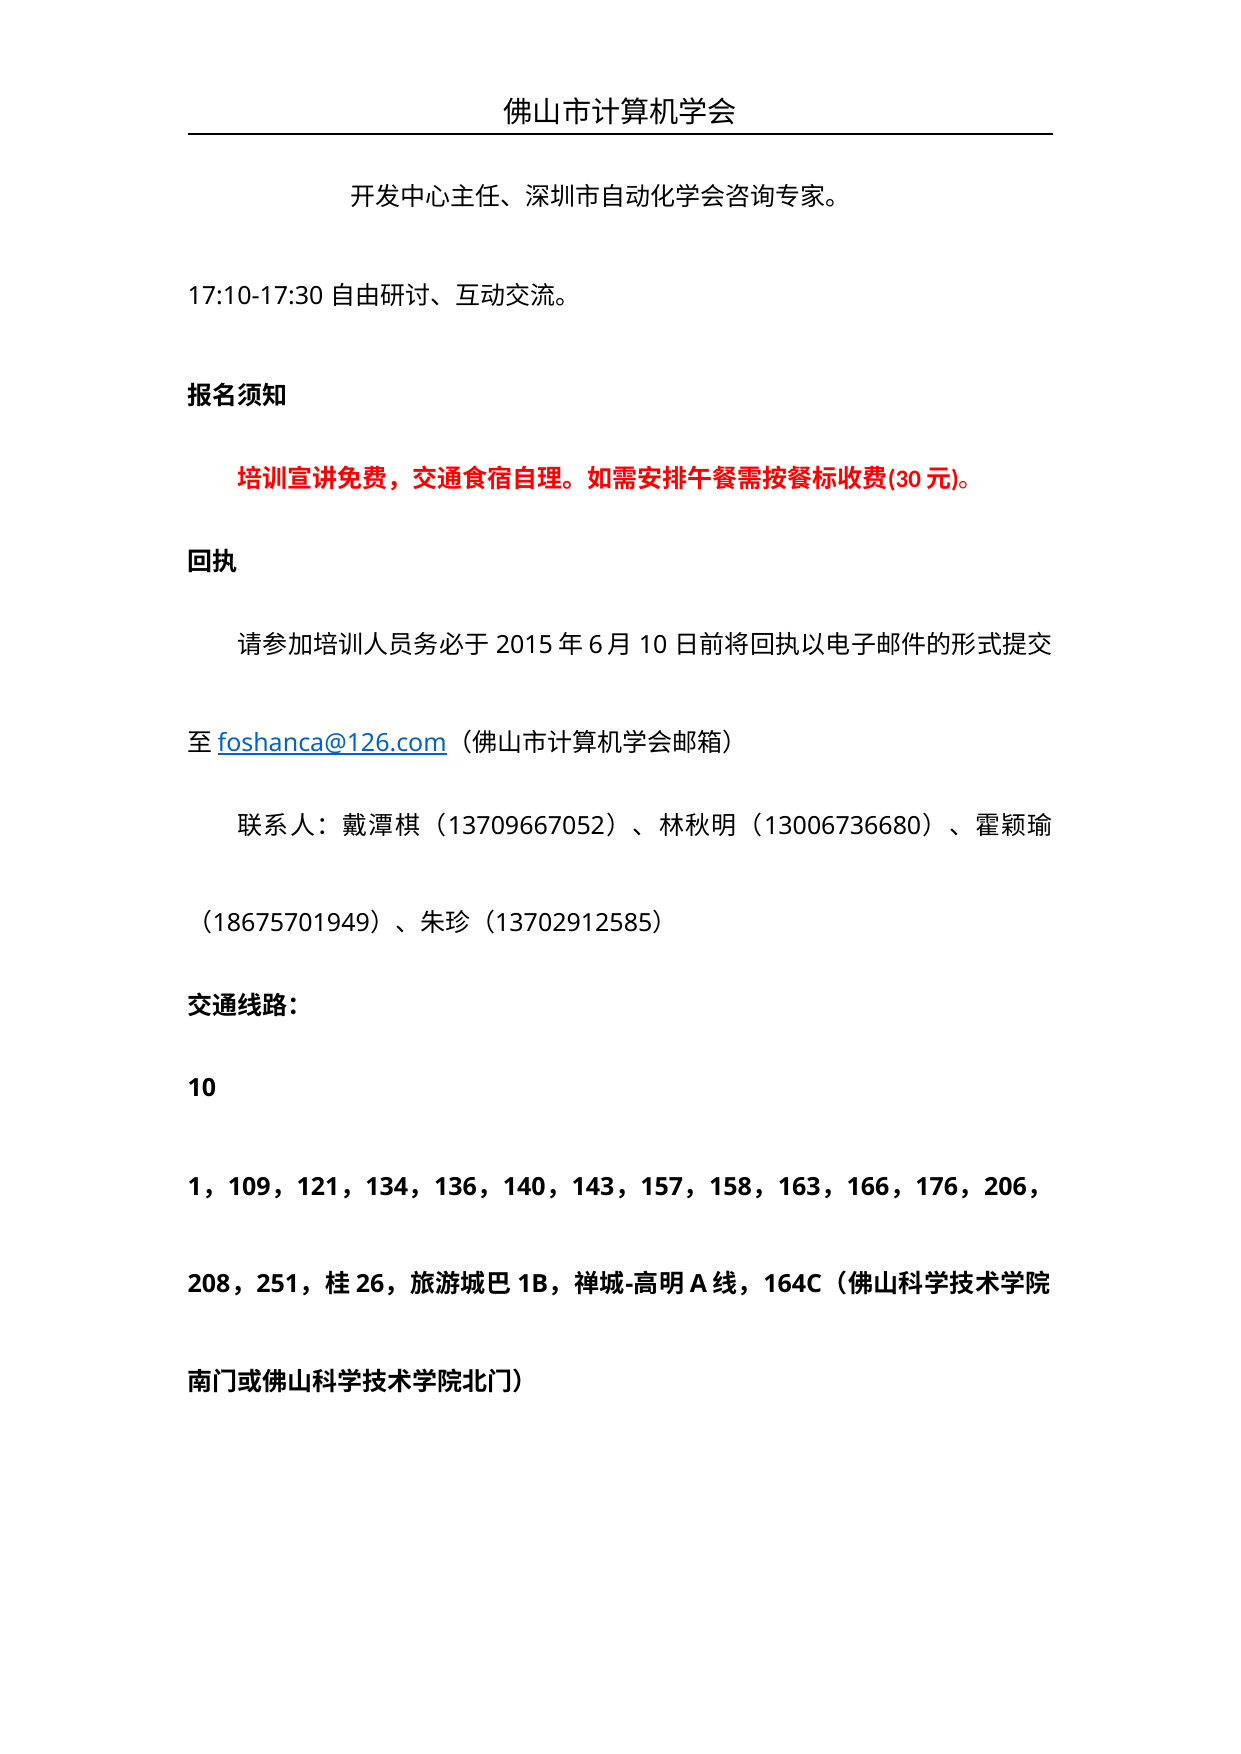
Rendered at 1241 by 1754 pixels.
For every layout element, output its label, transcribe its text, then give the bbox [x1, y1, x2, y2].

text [350, 162, 1053, 227]
text 101，109，121，134，136，140，143，157，158，163，166，176，206，208，251，桂26，旅游城巴1B，禅城-高明A线，164C（佛山科学技术学院南门或佛山科学技术学院北门） [187, 1054, 1053, 1412]
text 培训宣讲免费，交通食宿自理。如需安排午餐需按餐标收费(30元)。 [187, 444, 1053, 509]
text 报名须知 [187, 361, 1053, 426]
text 交通线路： [187, 971, 1053, 1036]
text 回执 [187, 527, 1053, 592]
text 请参加培训人员务必于 2015年6月 10 日前将回执以电子邮件的形式提交至foshanca@126.com（佛山市计算机学会邮箱） [187, 610, 1053, 773]
text 17:10-17:30 自由研讨、互动交流。 [187, 261, 1053, 326]
text 联系人：戴潭棋（13709667052）、林秋明（13006736680）、霍颖瑜（18675701949）、朱珍（13702912585） [187, 791, 1053, 953]
